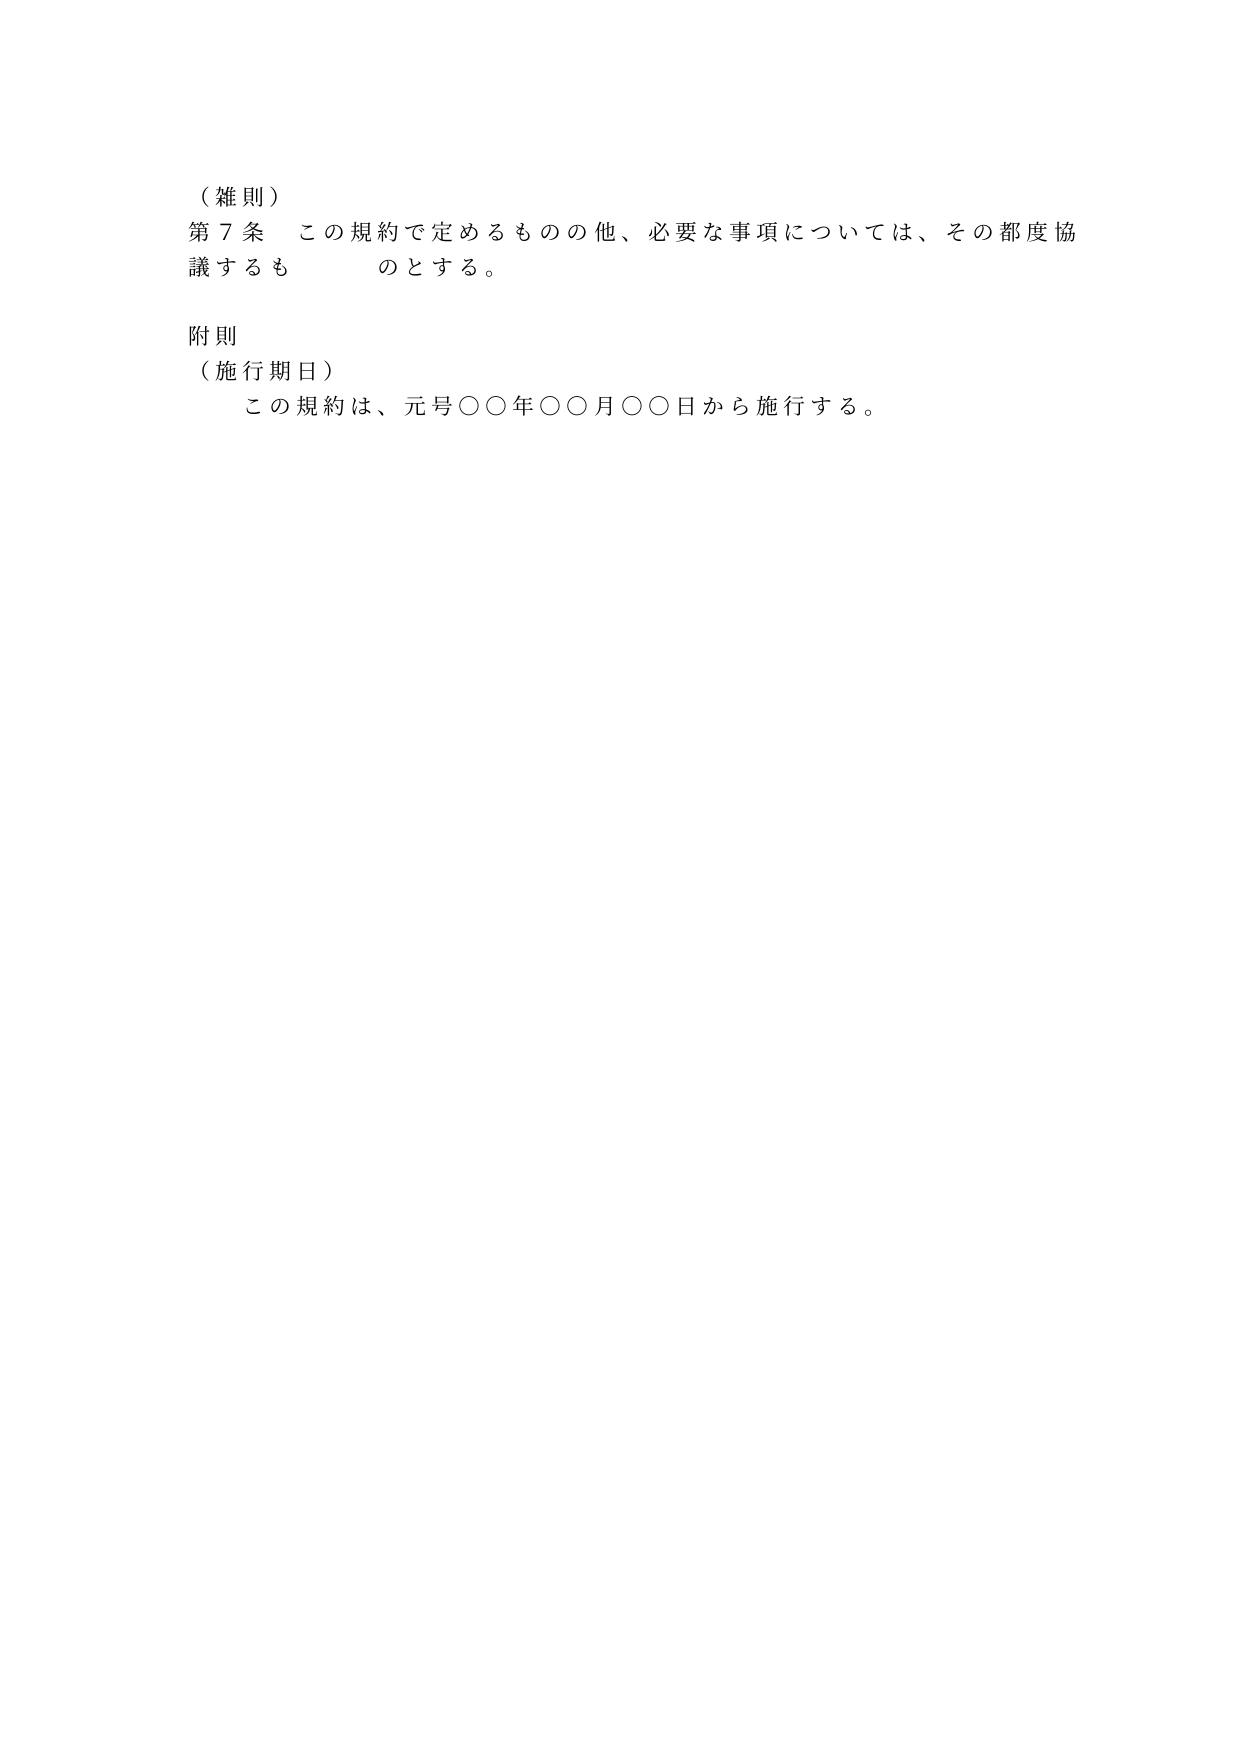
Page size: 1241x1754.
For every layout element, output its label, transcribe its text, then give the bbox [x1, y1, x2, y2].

text 第７条 この規約で定めるものの他、必要な事項については、その都度協議するも のとする。 [188, 213, 1082, 283]
text この規約は、元号○○年○○月○○日から施行する。 [188, 387, 1082, 422]
text （施行期日） [188, 352, 1082, 387]
text 附則 [188, 318, 1082, 352]
text （雑則） [188, 178, 1082, 213]
